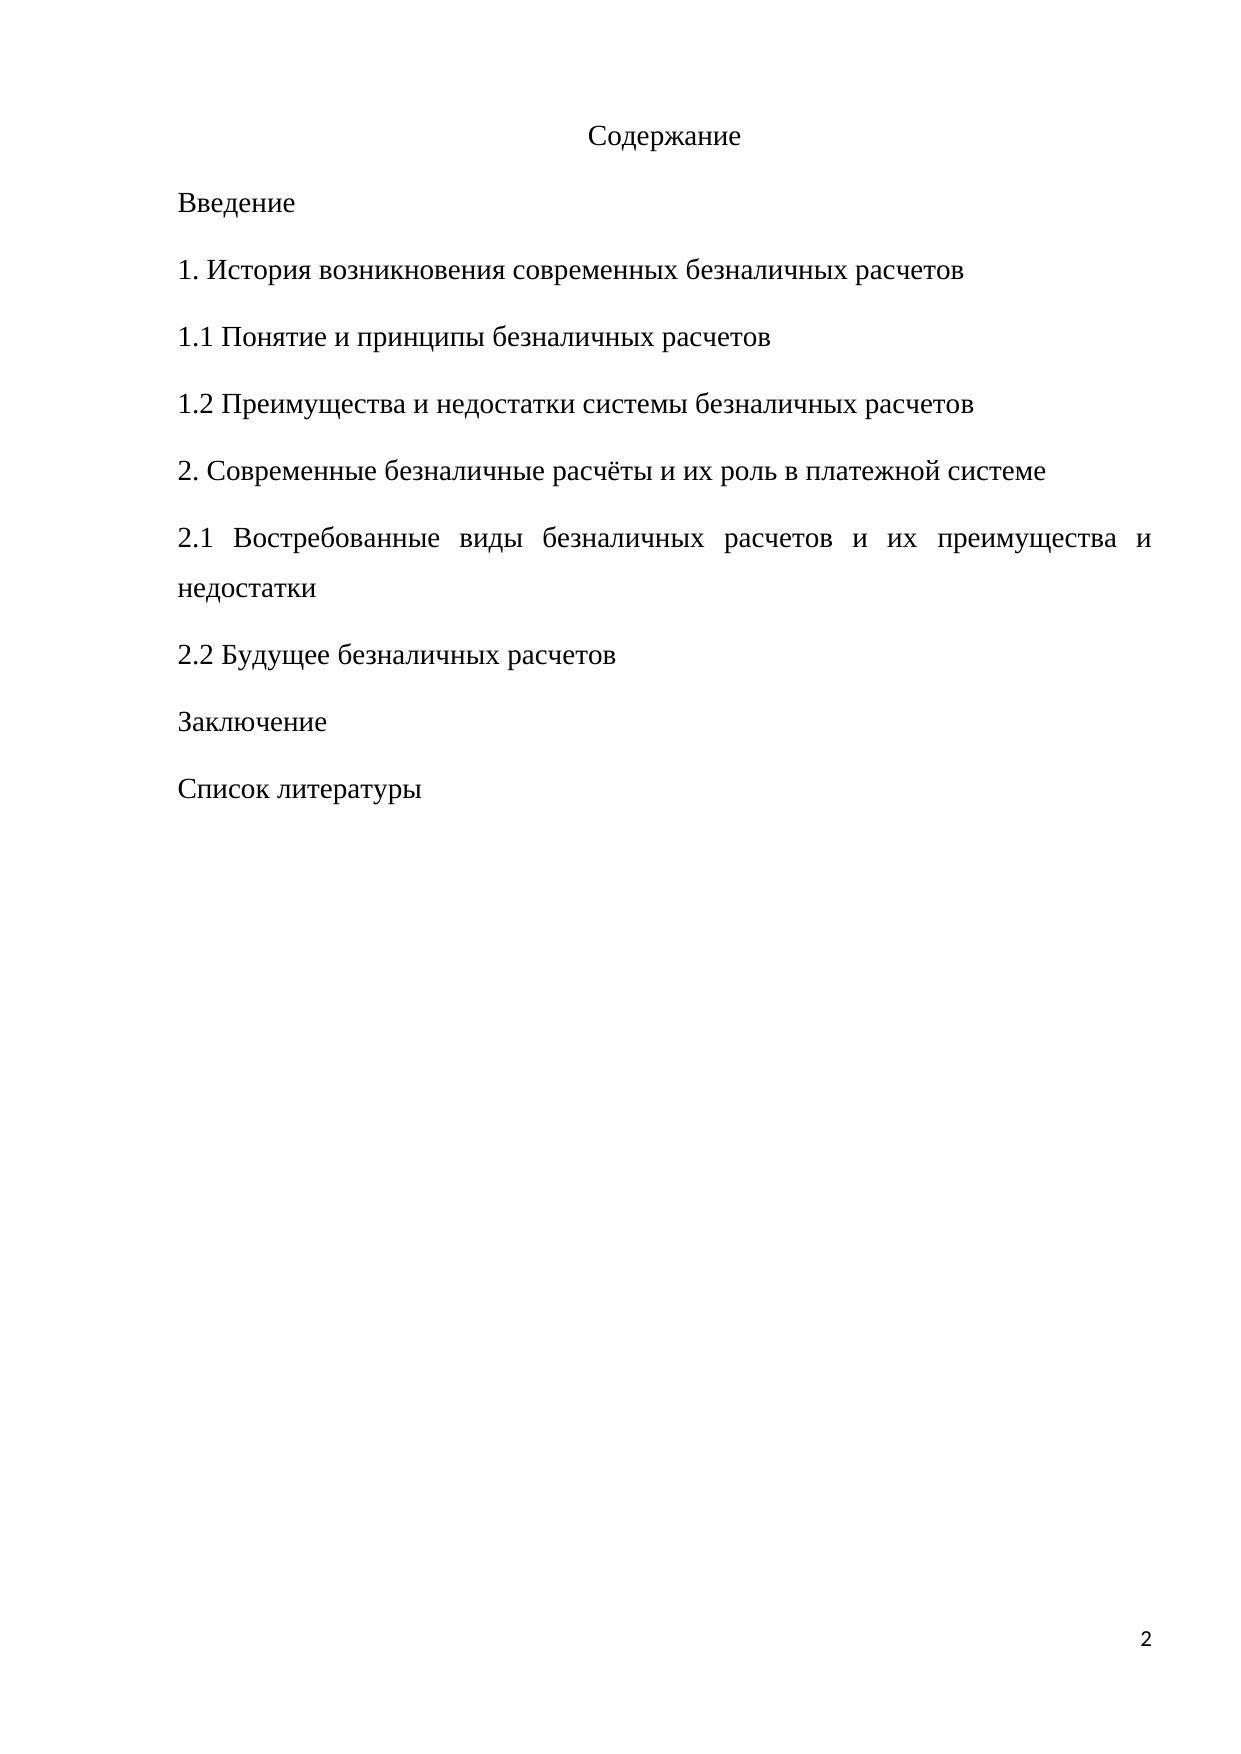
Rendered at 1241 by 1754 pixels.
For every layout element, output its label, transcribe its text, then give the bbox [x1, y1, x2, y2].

text 1.2 Преимущества и недостатки системы безналичных расчетов [177, 386, 1152, 419]
text Список литературы [177, 771, 1152, 847]
text Введение [177, 185, 1152, 219]
text 2. Современные безналичные расчёты и их роль в платежной системе [177, 453, 1152, 487]
text 2.2 Будущее безналичных расчетов [177, 637, 1152, 671]
text Содержание [177, 118, 1152, 152]
text 2.1 Востребованные виды безналичных расчетов и их преимущества и недостатки [177, 520, 1152, 604]
text 1.1 Понятие и принципы безналичных расчетов [177, 319, 1152, 353]
text 1. История возникновения современных безналичных расчетов [177, 252, 1152, 286]
text Заключение [177, 704, 1152, 738]
